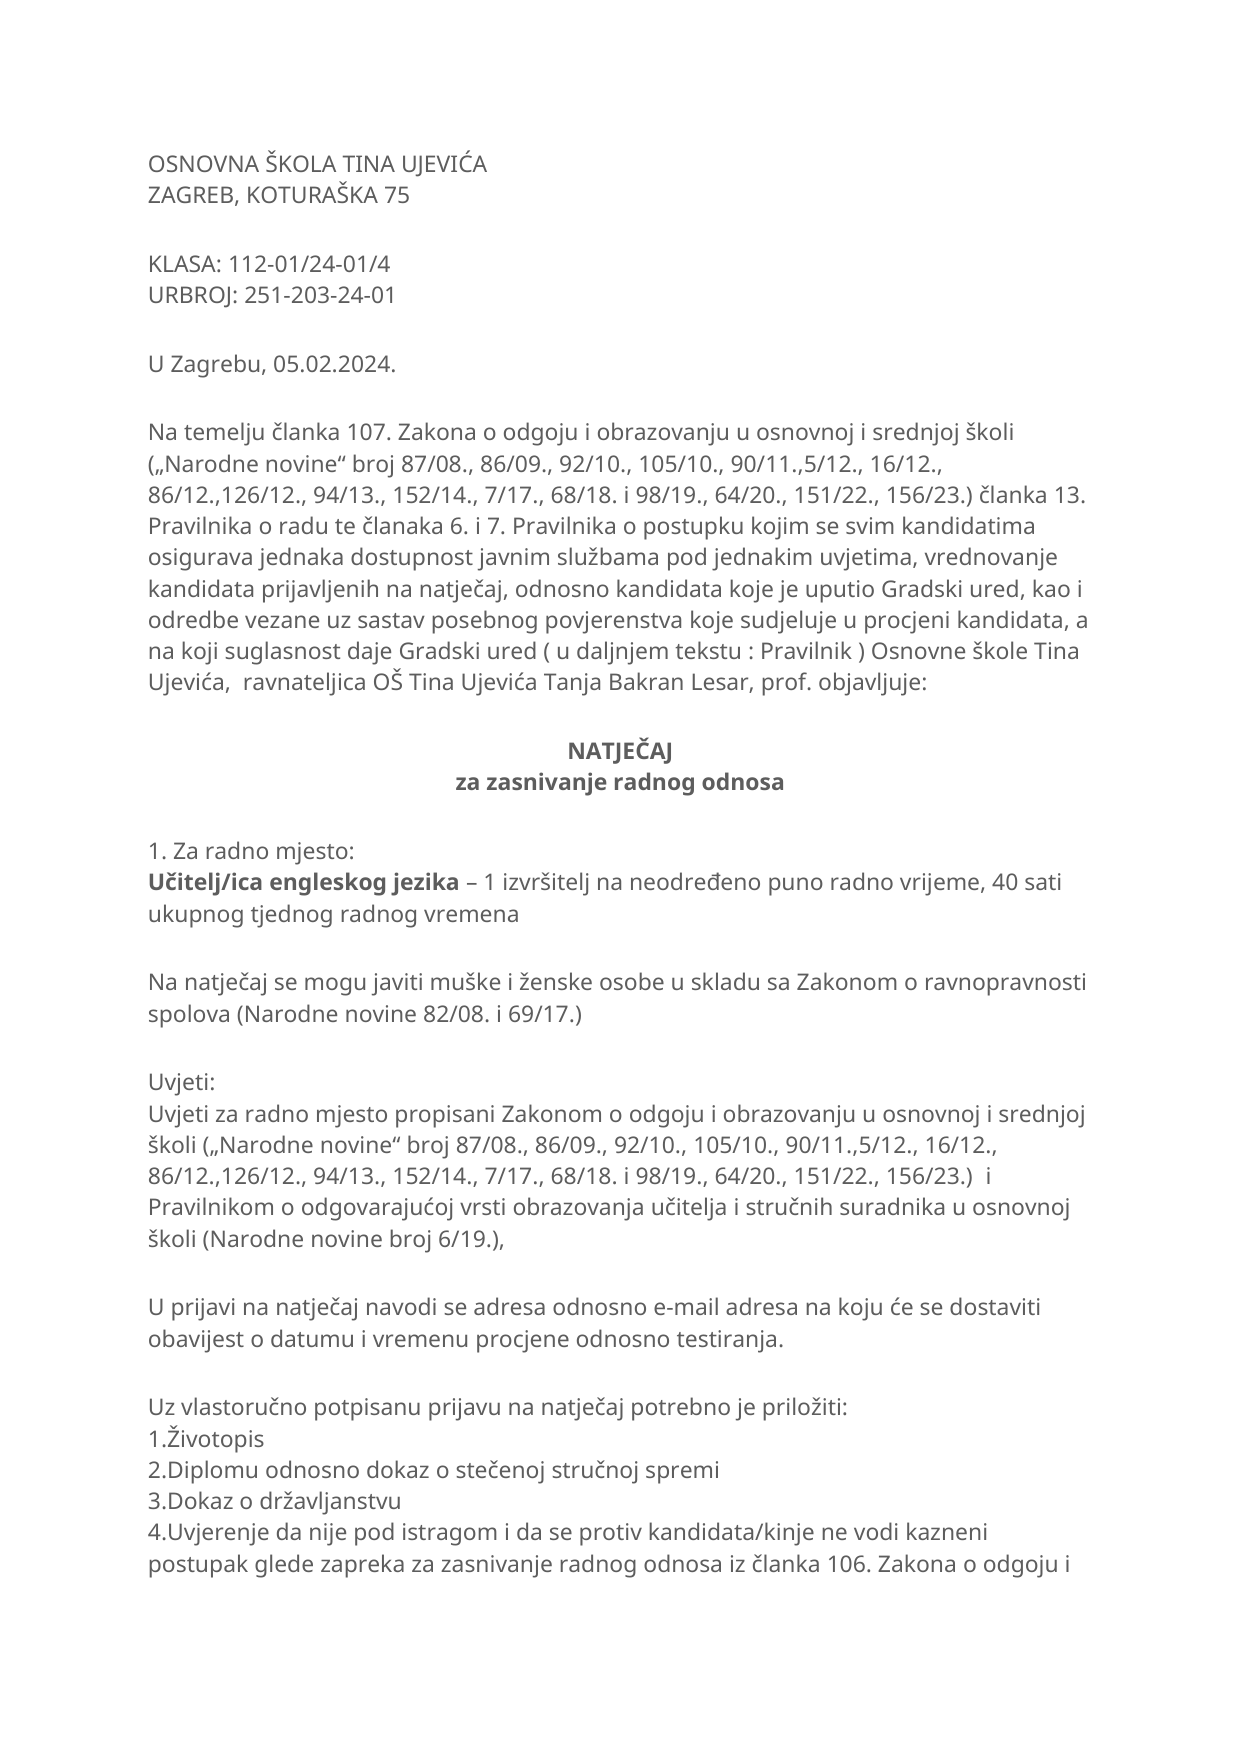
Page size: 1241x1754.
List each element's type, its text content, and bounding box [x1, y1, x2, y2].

text KLASA: 112-01/24-01/4 URBROJ: 251-203-24-01 [148, 248, 1093, 310]
text NATJEČAJ za zasnivanje radnog odnosa [148, 735, 1093, 798]
text Na temelju članka 107. Zakona o odgoju i obrazovanju u osnovnoj i srednjoj školi („Narodne novine“ broj 87/08., 86/09., 92/10., 105/10., 90/11.,5/12., 16/12., 86/12.,126/12., 94/13., 152/14., 7/17., 68/18. i 98/19., 64/20., 151/22., 156/23.) članka 13. Pravilnika o radu te članaka 6. i 7. Pravilnika o postupku kojim se svim kandidatima osigurava jednaka dostupnost javnim službama pod jednakim uvjetima, vrednovanje kandidata prijavljenih na natječaj, odnosno kandidata koje je uputio Gradski ured, kao i odredbe vezane uz sastav posebnog povjerenstva koje sudjeluje u procjeni kandidata, a na koji suglasnost daje Gradski ured ( u daljnjem tekstu : Pravilnik ) Osnovne škole Tina Ujevića, ravnateljica OŠ Tina Ujevića Tanja Bakran Lesar, prof. objavljuje: [148, 416, 1093, 698]
text OSNOVNA ŠKOLA TINA UJEVIĆA ZAGREB, KOTURAŠKA 75 [148, 148, 1093, 210]
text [148, 1391, 1093, 1579]
text Na natječaj se mogu javiti muške i ženske osobe u skladu sa Zakonom o ravnopravnosti spolova (Narodne novine 82/08. i 69/17.) [148, 966, 1093, 1029]
text U Zagrebu, 05.02.2024. [148, 348, 1093, 379]
text 1. Za radno mjesto: Učitelj/ica engleskog jezika – 1 izvršitelj na neodređeno puno radno vrijeme, 40 sati ukupnog tjednog radnog vremena [148, 835, 1093, 929]
text U prijavi na natječaj navodi se adresa odnosno e-mail adresa na koju će se dostaviti obavijest o datumu i vremenu procjene odnosno testiranja. [148, 1291, 1093, 1354]
text Uvjeti: Uvjeti za radno mjesto propisani Zakonom o odgoju i obrazovanju u osnovnoj i srednjoj školi („Narodne novine“ broj 87/08., 86/09., 92/10., 105/10., 90/11.,5/12., 16/12., 86/12.,126/12., 94/13., 152/14., 7/17., 68/18. i 98/19., 64/20., 151/22., 156/23.) i Pravilnikom o odgovarajućoj vrsti obrazovanja učitelja i stručnih suradnika u osnovnoj školi (Narodne novine broj 6/19.), [148, 1066, 1093, 1254]
